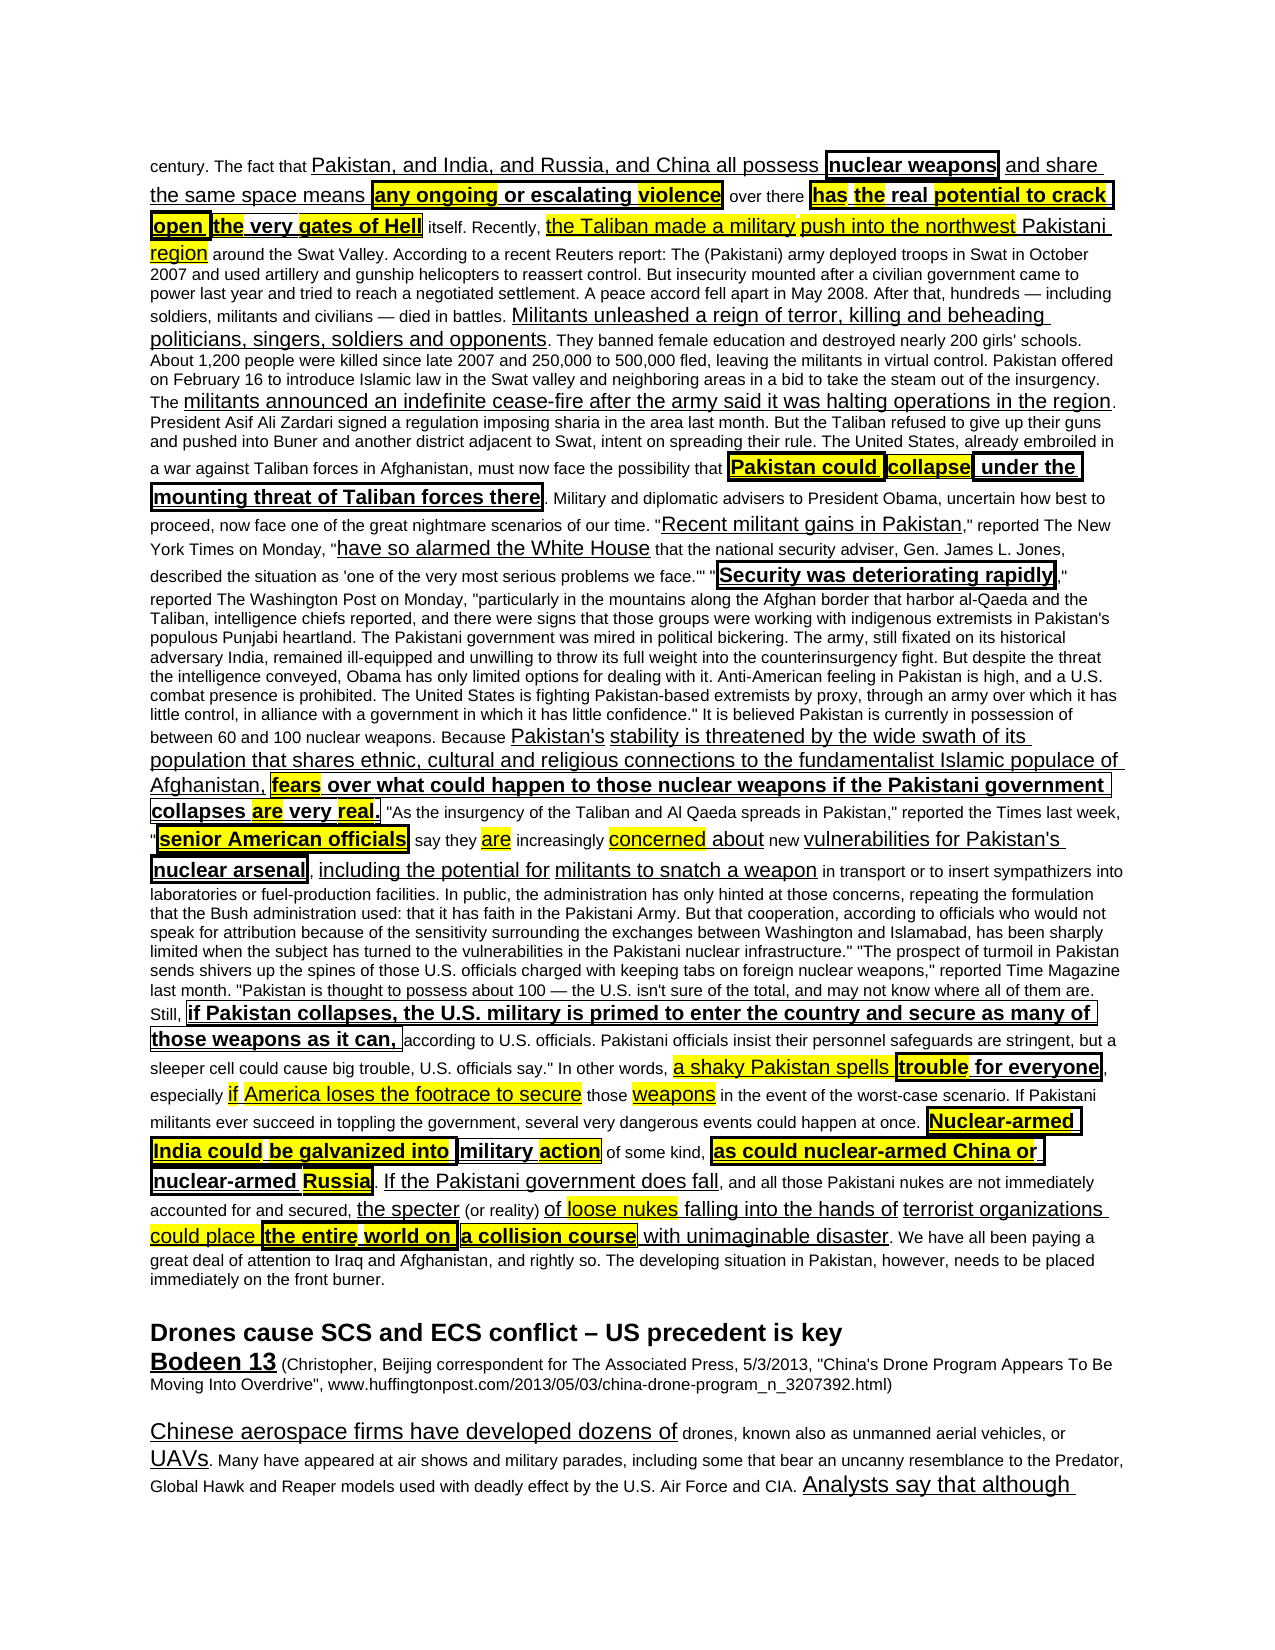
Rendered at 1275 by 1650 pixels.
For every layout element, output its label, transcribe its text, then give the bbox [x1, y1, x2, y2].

text Drones cause SCS and ECS conflict – US precedent is key [150, 1318, 1125, 1346]
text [150, 150, 1125, 769]
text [150, 1418, 1125, 1497]
text Bodeen 13 (Christopher, Beijing correspondent for The Associated Press, 5/3/2013, "China's Drone Program Appears To Be Moving Into Overdrive", www.huffingtonpost.com/2013/05/03/china-drone-program_n_3207392.html) [150, 1346, 1125, 1394]
